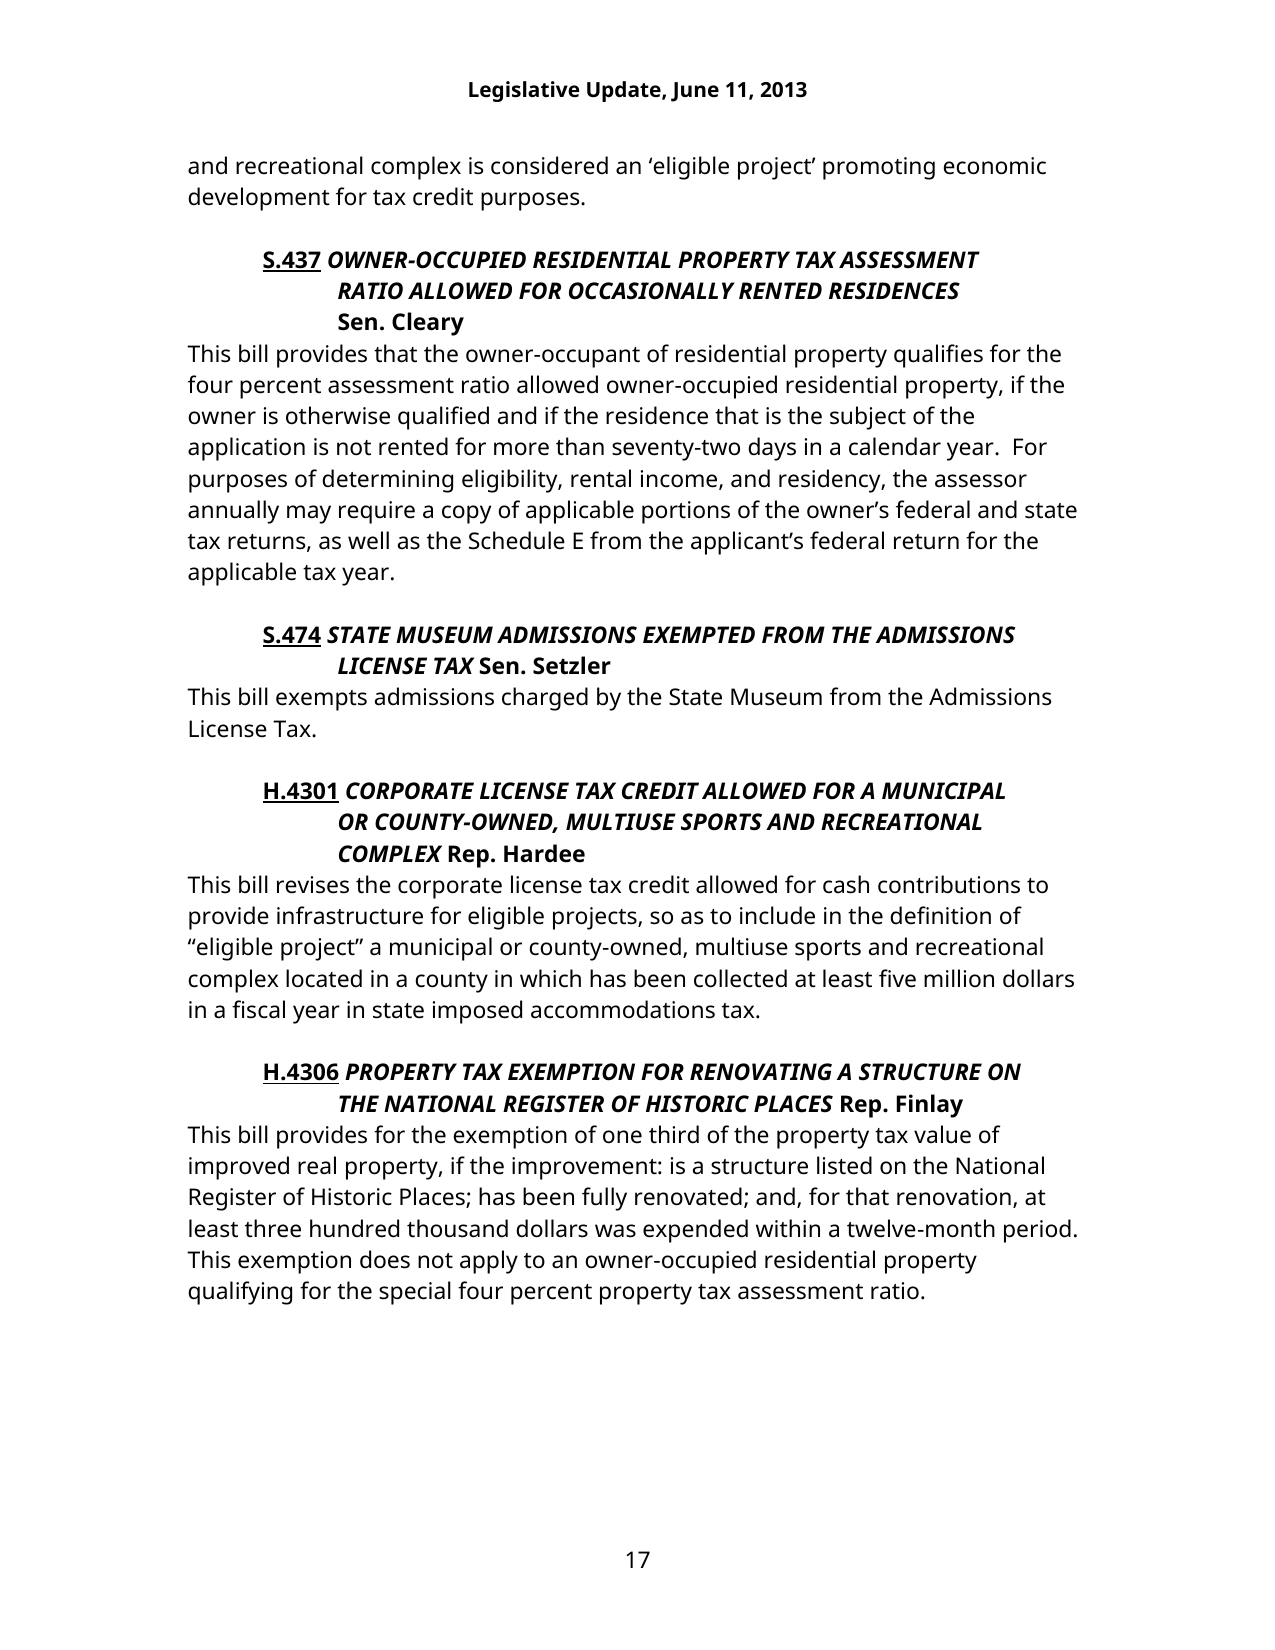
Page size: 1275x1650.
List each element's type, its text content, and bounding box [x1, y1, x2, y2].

text RATIO ALLOWED FOR OCCASIONALLY RENTED RESIDENCES [187, 275, 1087, 306]
text LICENSE TAX Sen. Setzler [187, 650, 1087, 681]
text This bill exempts admissions charged by the State Museum from the Admissions License Tax. [187, 681, 1087, 744]
text This bill provides that the owner-occupant of residential property qualifies for the four percent assessment ratio allowed owner-occupied residential property, if the owner is otherwise qualified and if the residence that is the subject of the application is not rented for more than seventy-two days in a calendar year. For purposes of determining eligibility, rental income, and residency, the assessor annually may require a copy of applicable portions of the owner’s federal and state tax returns, as well as the Schedule E from the applicant’s federal return for the applicable tax year. [187, 337, 1087, 587]
text H.4301 CORPORATE LICENSE TAX CREDIT ALLOWED FOR A MUNICIPAL [187, 775, 1087, 806]
text S.437 OWNER-OCCUPIED RESIDENTIAL PROPERTY TAX ASSESSMENT [187, 244, 1087, 275]
text OR COUNTY-OWNED, MULTIUSE SPORTS AND RECREATIONAL [187, 806, 1087, 837]
text This bill revises the corporate license tax credit allowed for cash contributions to provide infrastructure for eligible projects, so as to include in the definition of “eligible project” a municipal or county-owned, multiuse sports and recreational complex located in a county in which has been collected at least five million dollars in a fiscal year in state imposed accommodations tax. [187, 869, 1087, 1025]
text COMPLEX Rep. Hardee [187, 837, 1087, 869]
text H.4306 PROPERTY TAX EXEMPTION FOR RENOVATING A STRUCTURE ON [187, 1056, 1087, 1087]
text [187, 150, 1087, 212]
text Sen. Cleary [187, 306, 1087, 337]
text THE NATIONAL REGISTER OF HISTORIC PLACES Rep. Finlay [187, 1087, 1087, 1119]
text This bill provides for the exemption of one third of the property tax value of improved real property, if the improvement: is a structure listed on the National Register of Historic Places; has been fully renovated; and, for that renovation, at least three hundred thousand dollars was expended within a twelve-month period. This exemption does not apply to an owner-occupied residential property qualifying for the special four percent property tax assessment ratio. [187, 1119, 1087, 1306]
text S.474 STATE MUSEUM ADMISSIONS EXEMPTED FROM THE ADMISSIONS [187, 619, 1087, 650]
